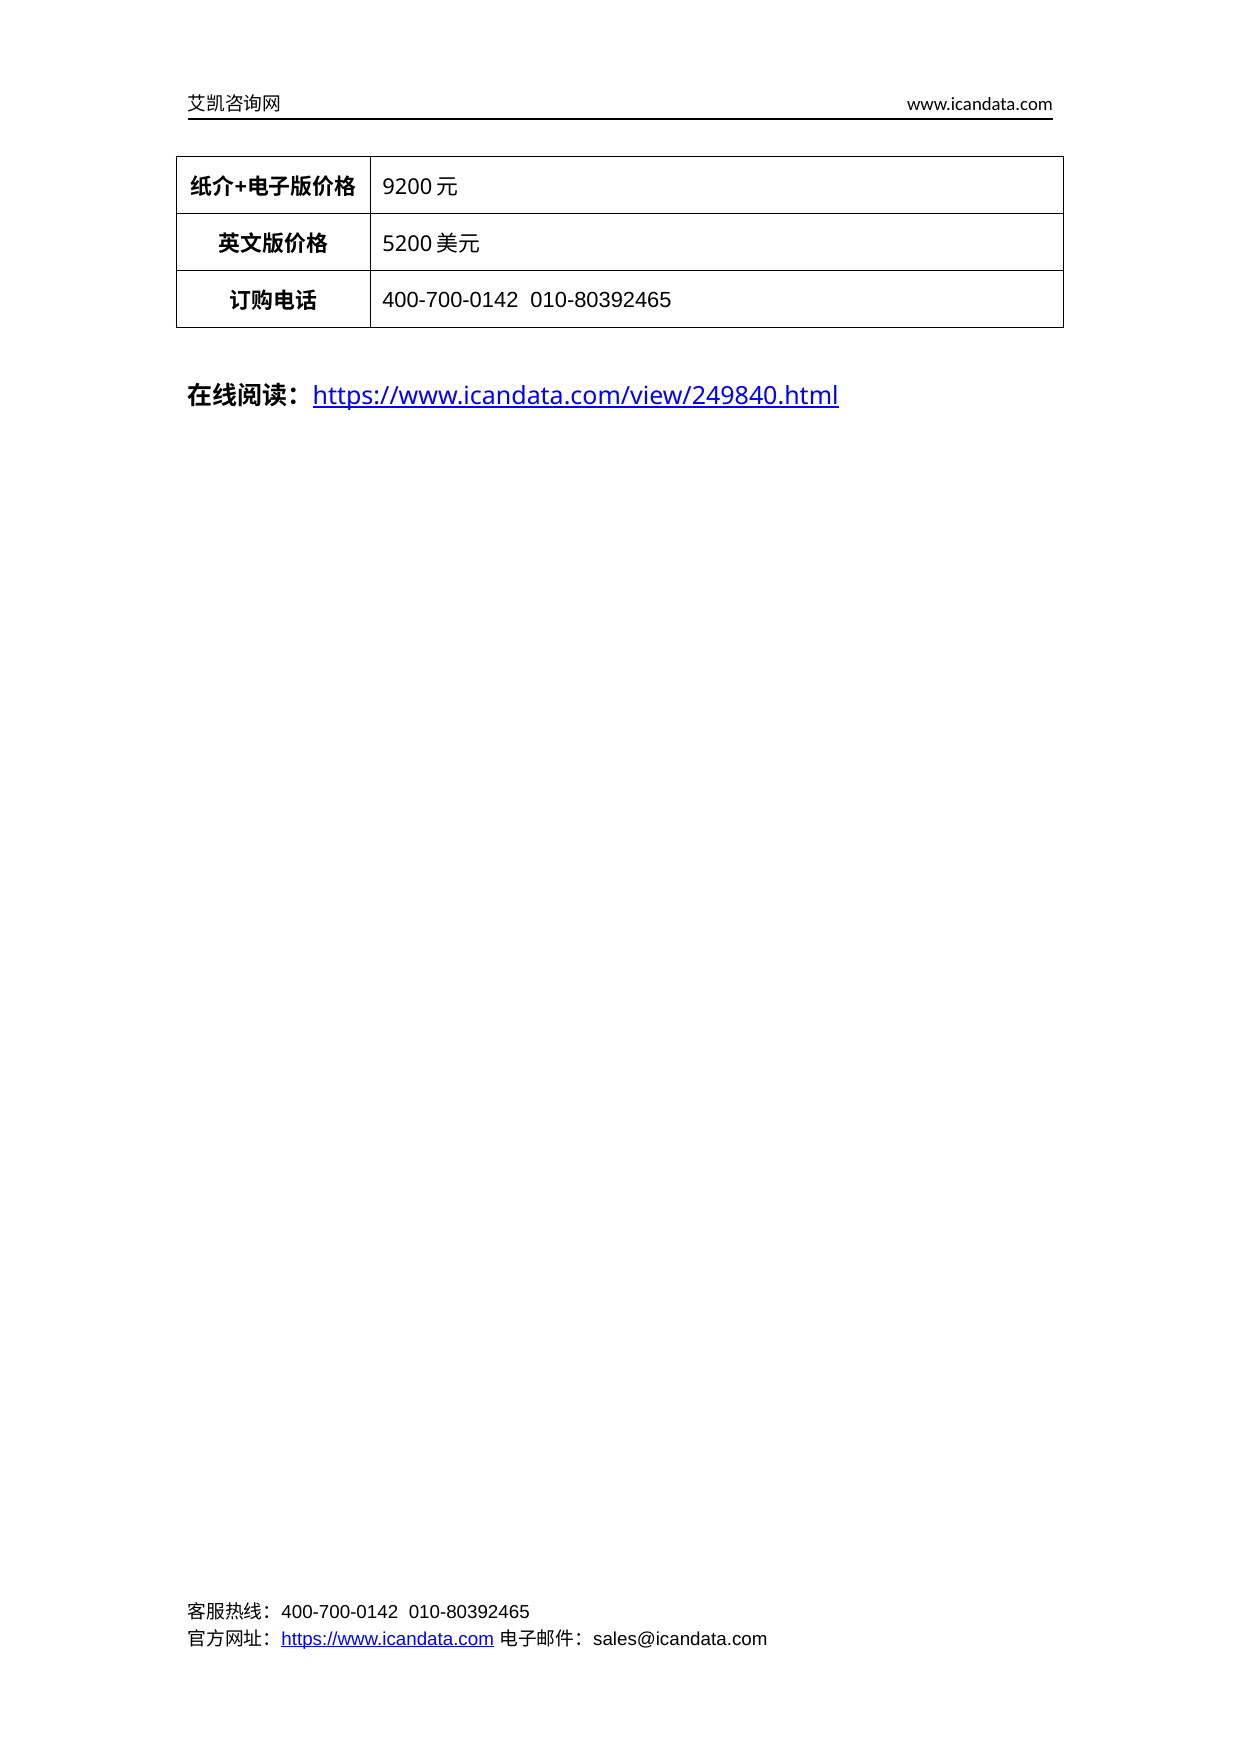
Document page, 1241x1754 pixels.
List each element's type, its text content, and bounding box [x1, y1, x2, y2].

table_cell 5200美元 [371, 214, 1063, 270]
table_cell 英文版价格 [177, 214, 370, 270]
table_cell 纸介+电子版价格 [177, 157, 370, 213]
table_cell 9200元 [371, 157, 1063, 213]
table_cell 订购电话 [177, 271, 370, 327]
text 在线阅读：https://www.icandata.com/view/249840.html [187, 361, 1053, 426]
table_cell 400-700-0142 010-80392465 [371, 271, 1063, 327]
